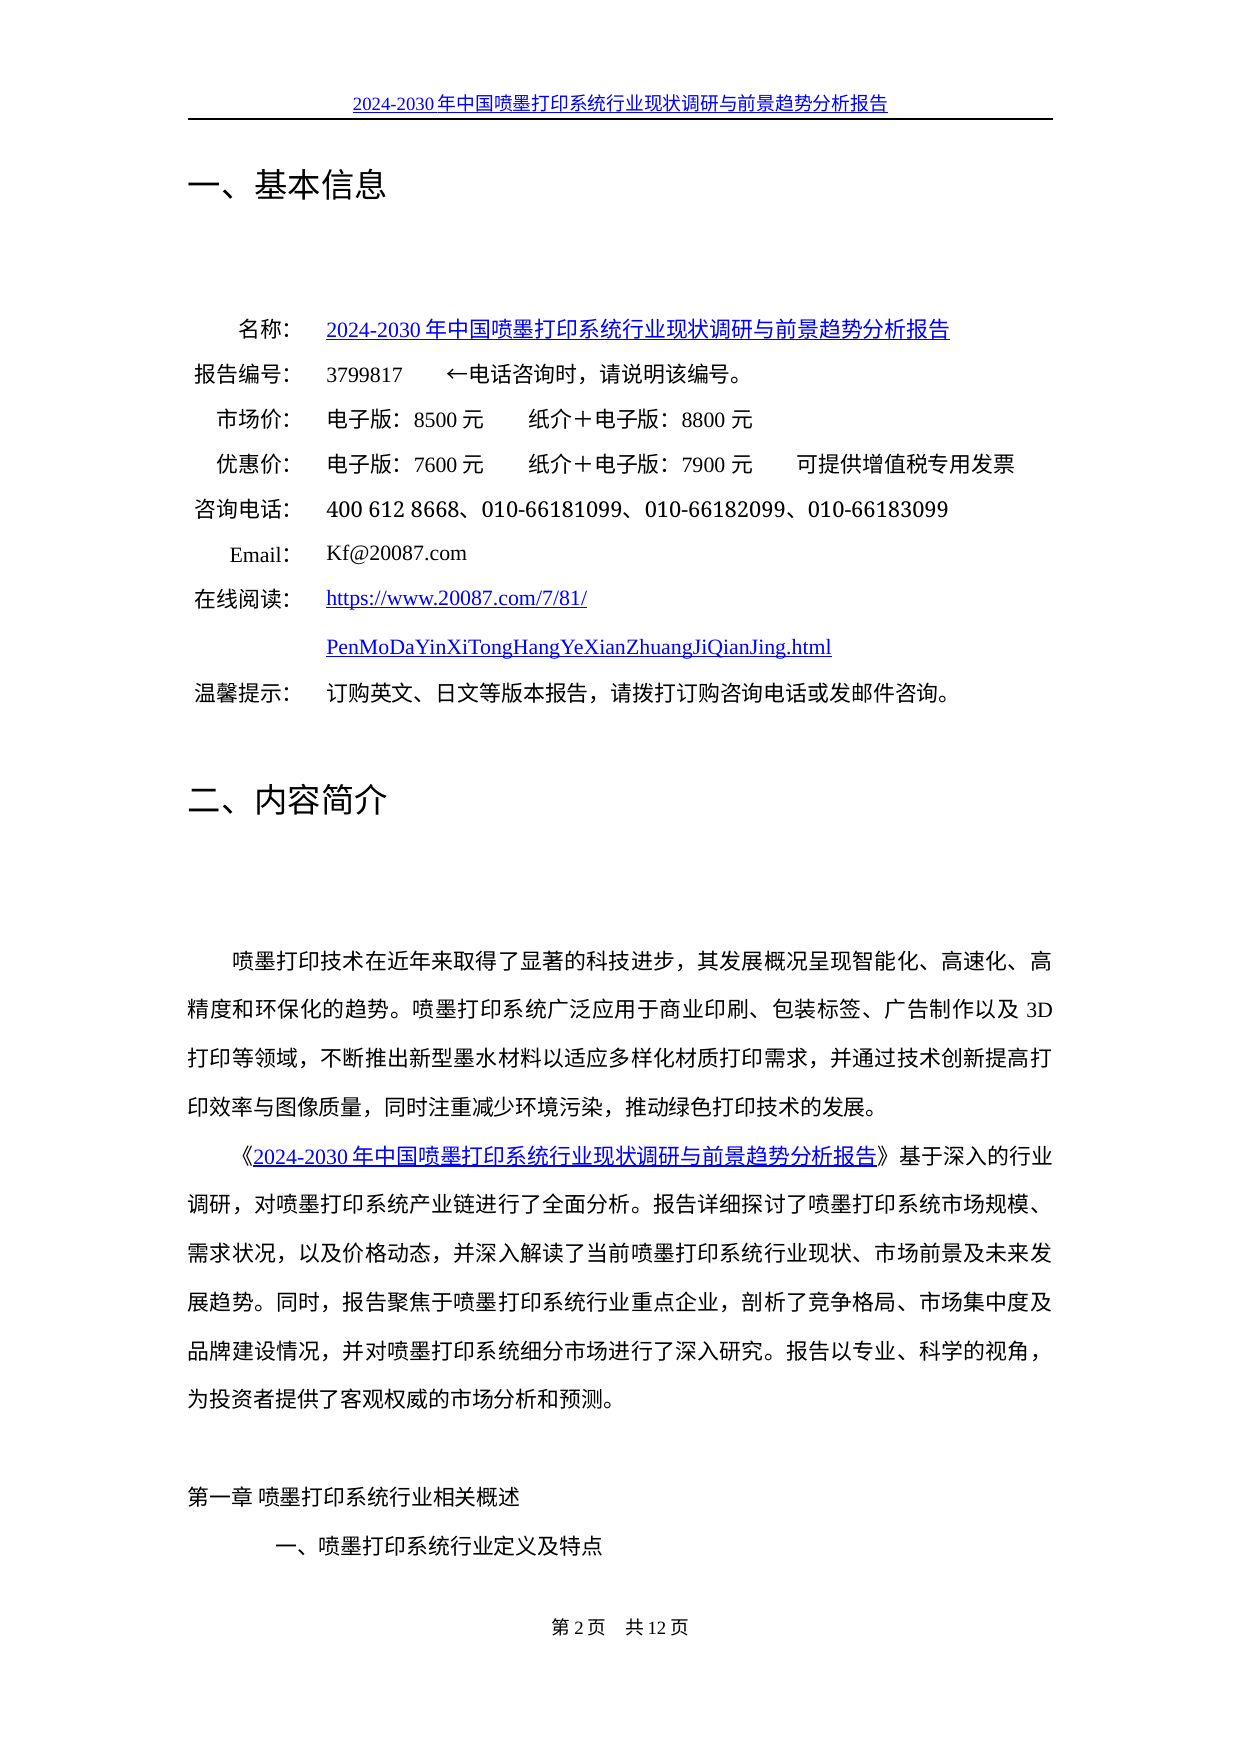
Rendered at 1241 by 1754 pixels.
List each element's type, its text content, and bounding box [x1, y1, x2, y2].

table_header 名称： [167, 312, 315, 357]
table_cell 3799817 ←电话咨询时，请说明该编号。 [315, 357, 1073, 402]
title 二、内容简介 [187, 766, 1053, 831]
table_cell 电子版：7600 元 纸介＋电子版：7900 元 可提供增值税专用发票 [315, 447, 1073, 492]
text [187, 943, 1053, 1561]
table_cell 市场价： [167, 402, 315, 447]
table_header 2024-2030年中国喷墨打印系统行业现状调研与前景趋势分析报告 [315, 312, 1073, 357]
table_cell 咨询电话： [167, 492, 315, 537]
table_cell Email： [167, 537, 315, 582]
table_cell 优惠价： [167, 447, 315, 492]
table_cell 报告编号： [167, 357, 315, 402]
table_cell 400 612 8668、010-66181099、010-66182099、010-66183099 [315, 492, 1073, 537]
title 一、基本信息 [187, 150, 1053, 215]
table_cell 订购英文、日文等版本报告，请拨打订购咨询电话或发邮件咨询。 [315, 675, 1073, 720]
table_cell 在线阅读： [167, 582, 315, 675]
table_cell 温馨提示： [167, 675, 315, 720]
table_cell 电子版：8500 元 纸介＋电子版：8800 元 [315, 402, 1073, 447]
table_cell [315, 582, 1073, 675]
table_cell Kf@20087.com [315, 537, 1073, 582]
